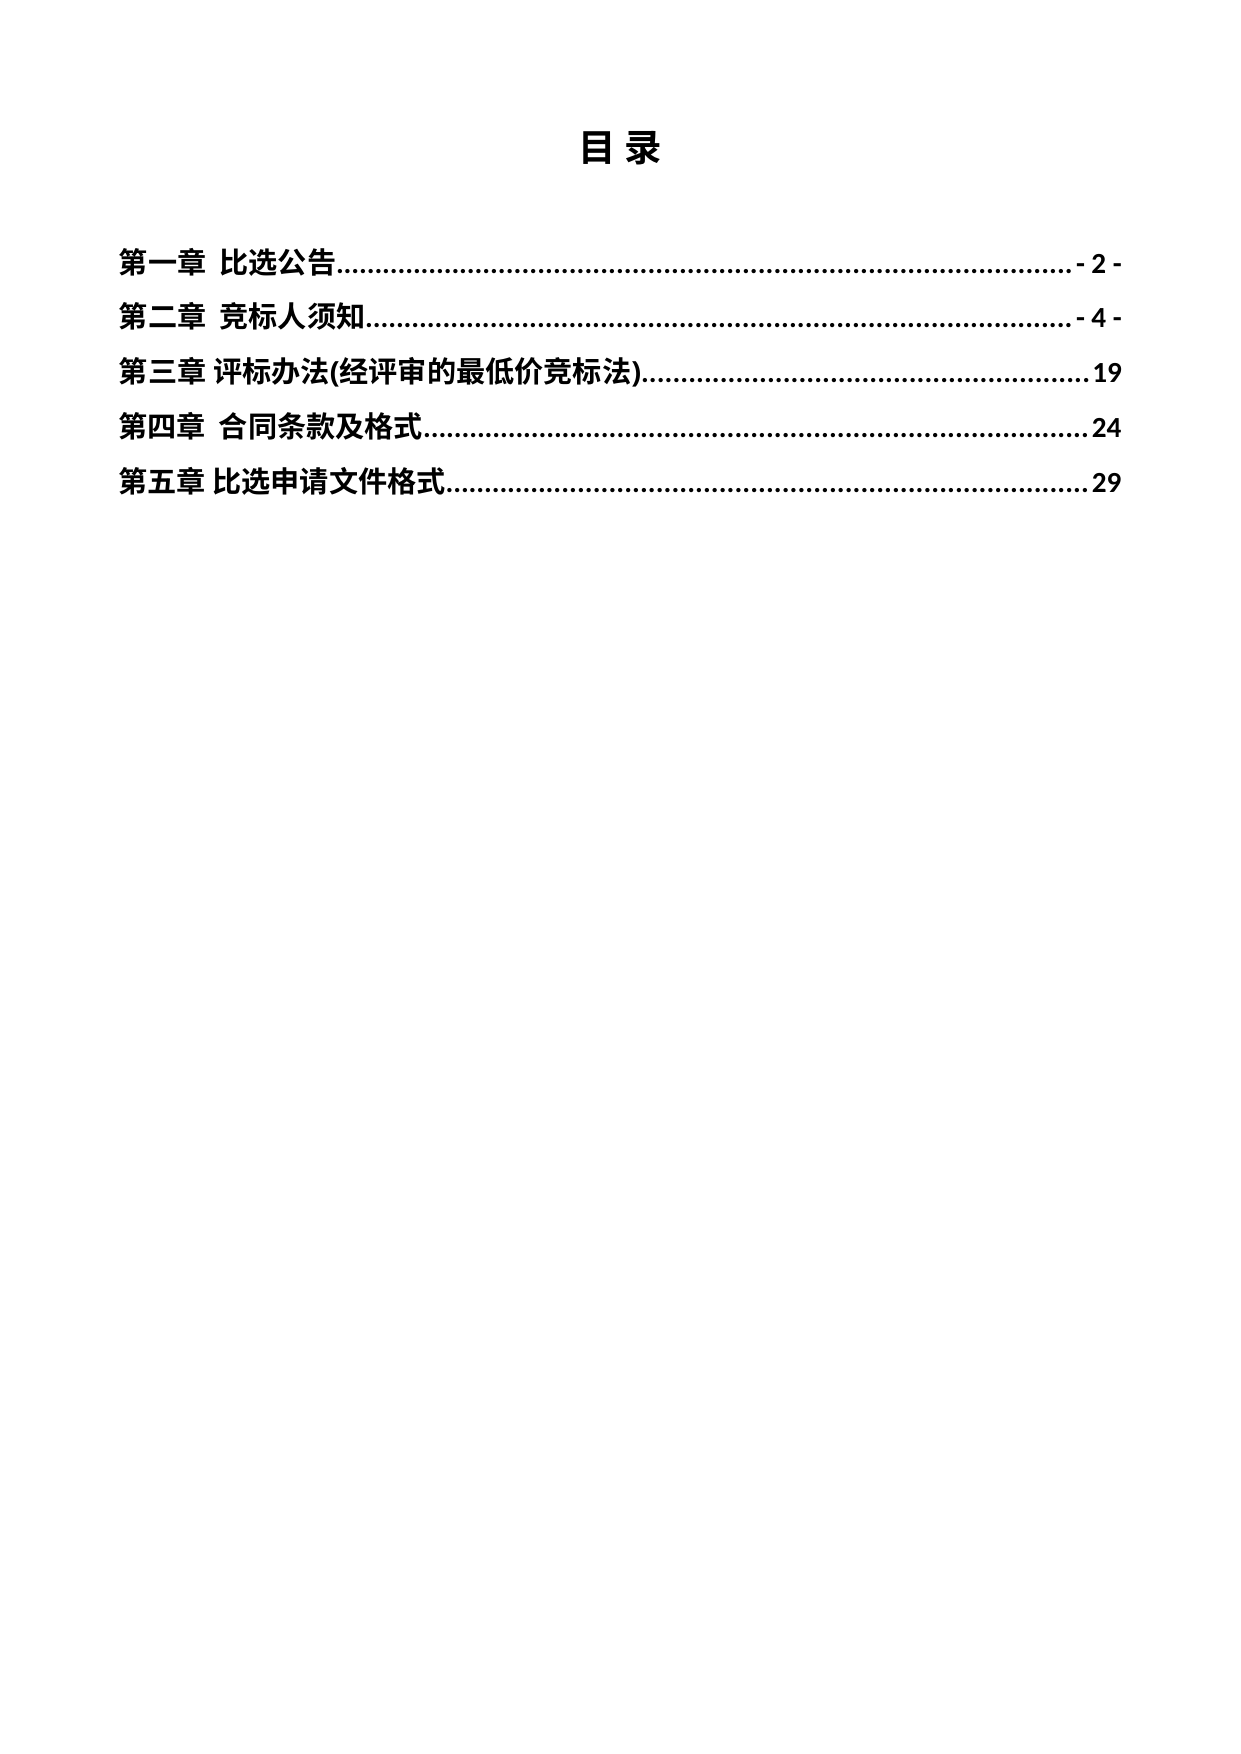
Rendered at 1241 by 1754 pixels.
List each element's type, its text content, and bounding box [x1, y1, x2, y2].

text 第五章 比选申请文件格式 29 [118, 458, 1122, 501]
text 第一章 比选公告 - 2 - [118, 239, 1122, 281]
text 第三章 评标办法(经评审的最低价竞标法) 19 [118, 349, 1122, 391]
text 第二章 竞标人须知 - 4 - [118, 294, 1122, 336]
text 目 录 [118, 118, 1122, 172]
text 第四章 合同条款及格式 24 [118, 404, 1122, 446]
